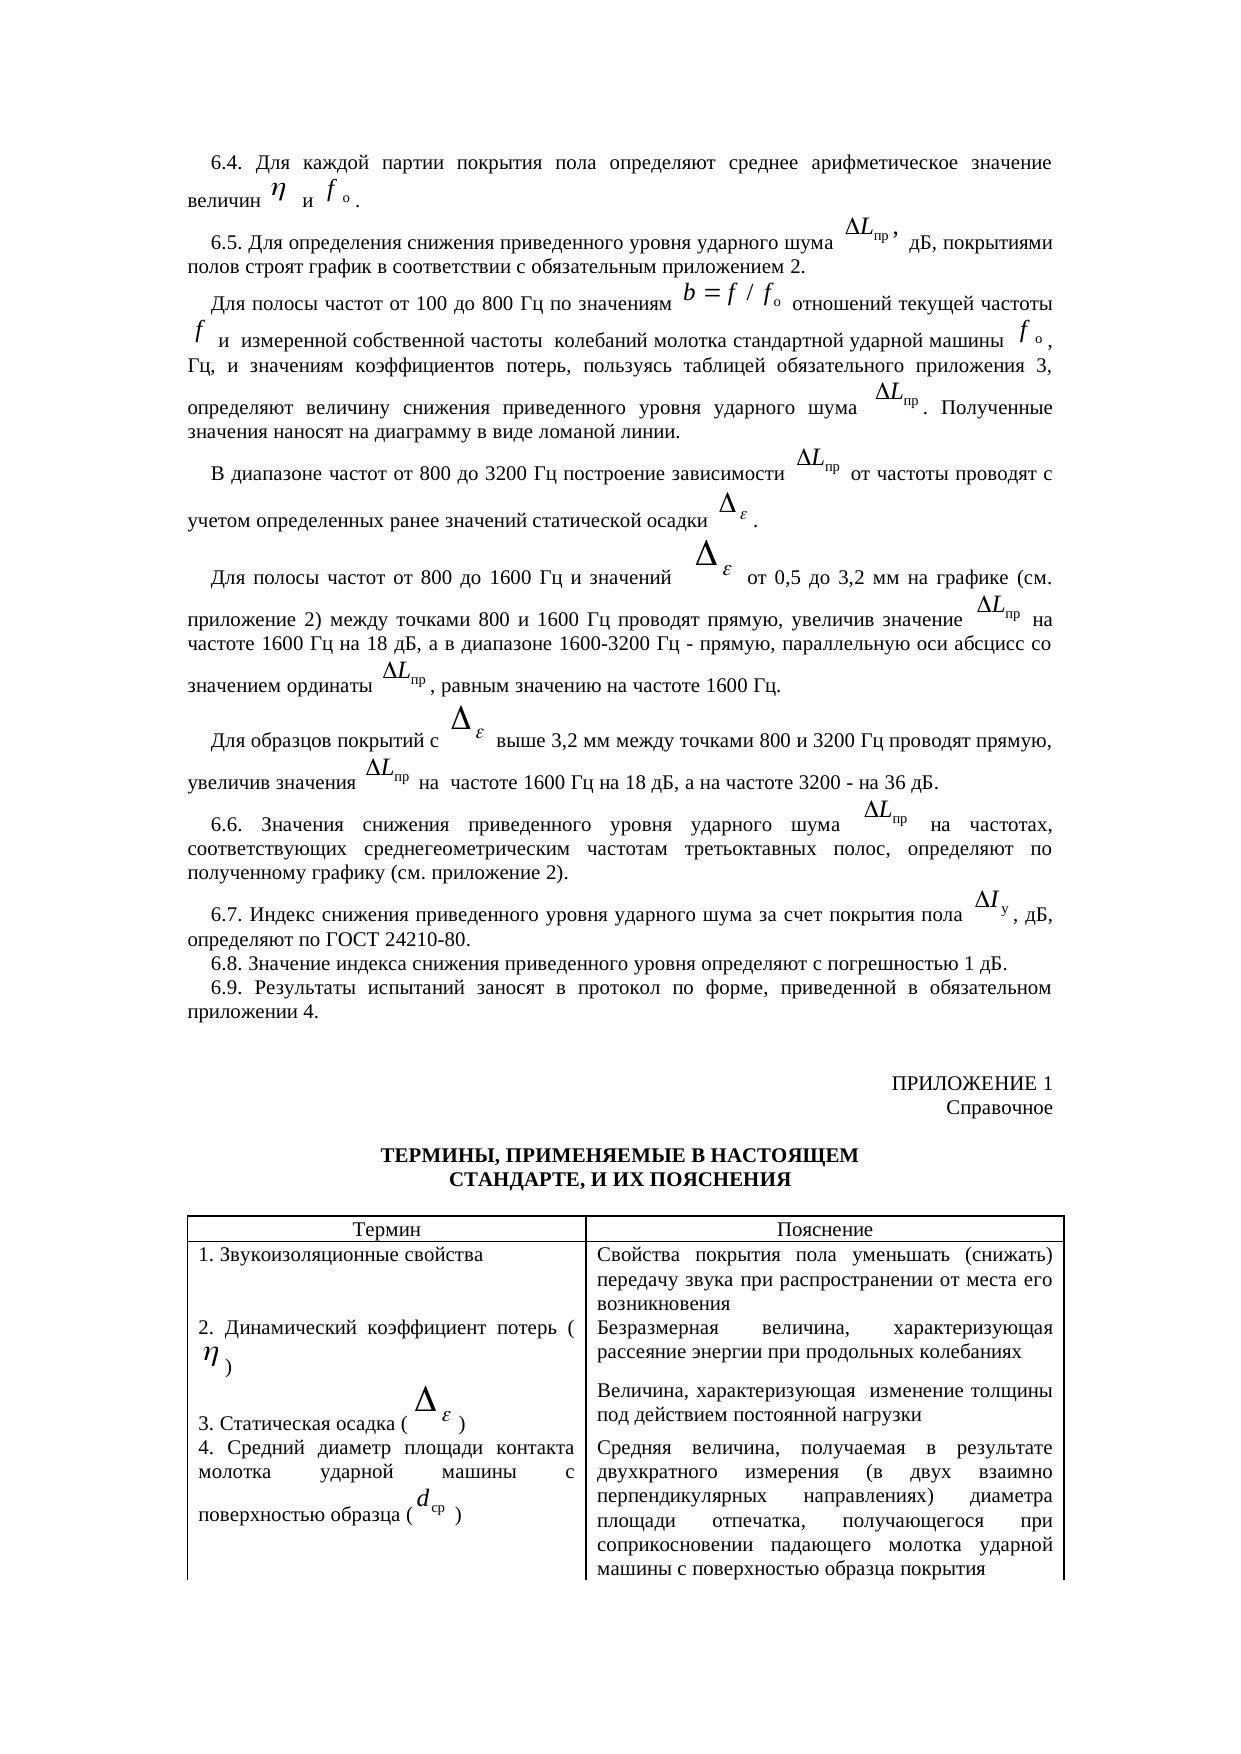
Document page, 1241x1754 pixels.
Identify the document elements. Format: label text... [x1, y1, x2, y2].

text Для образцов покрытий с выше 3,2 мм между точками 800 и 3200 Гц проводят прямую, увеличив значения на частоте 1600 Гц на 18 дБ, а на частоте 3200 - на 36 дБ. [187, 697, 1053, 794]
text ПРИЛОЖЕНИЕ 1 [187, 1071, 1053, 1095]
text 6.8. Значение индекса снижения приведенного уровня определяют с погрешностью 1 дБ. [187, 950, 1053, 974]
table_cell 3. Статическая осадка () [188, 1378, 585, 1435]
table_header Термин [188, 1217, 585, 1241]
text В диапазоне частот от 800 до 3200 Гц построение зависимости от частоты проводят с учетом определенных ранее значений статической осадки . [187, 443, 1053, 531]
table_cell 4. Средний диаметр площади контакта молотка ударной машины с поверхностью образца ( ) [188, 1435, 585, 1579]
text 6.9. Результаты испытаний заносят в протокол по форме, приведенной в обязательном приложении 4. [187, 974, 1053, 1023]
text 6.4. Для каждой партии покрытия пола определяют среднее арифметическое значение величин и . [187, 150, 1053, 211]
subtitle ТЕРМИНЫ, ПРИМЕНЯЕМЫЕ В НАСТОЯЩЕМ [187, 1143, 1053, 1167]
text 6.6. Значения снижения приведенного уровня ударного шума на частотах, соответствующих среднегеометрическим частотам третьоктавных полос, определяют по полученному графику (см. приложение 2). [187, 794, 1053, 884]
text Для полосы частот от 800 до 1600 Гц и значений от 0,5 до 3,2 мм на графике (см. приложение 2) между точками 800 и 1600 Гц проводят прямую, увеличив значение на частоте 1600 Гц на 18 дБ, а в диапазоне 1600-3200 Гц - прямую, параллельную оси абсцисс со значением ординаты , равным значению на частоте 1600 Гц. [187, 531, 1053, 697]
table_cell 1. Звукоизоляционные свойства [188, 1242, 585, 1314]
table_cell Средняя величина, получаемая в результате двухкратного измерения (в двух взаимно перпендикулярных направлениях) диаметра площади отпечатка, получающегося при соприкосновении падающего молотка ударной машины с поверхностью образца покрытия [587, 1435, 1063, 1579]
text Для полосы частот от 100 до 800 Гц по значениям отношений текущей частоты и измеренной собственной частоты колебаний молотка стандартной ударной машины , Гц, и значениям коэффициентов потерь, пользуясь таблицей обязательного приложения 3, определяют величину снижения приведенного уровня ударного шума . Полученные значения наносят на диаграмму в виде ломаной линии. [187, 278, 1053, 443]
table_header Пояснение [587, 1217, 1063, 1241]
table_cell 2. Динамический коэффициент потерь () [188, 1315, 585, 1377]
subtitle СТАНДАРТЕ, И ИХ ПОЯСНЕНИЯ [187, 1167, 1053, 1191]
table_cell Безразмерная величина, характеризующая рассеяние энергии при продольных колебаниях [587, 1315, 1063, 1377]
table_cell Свойства покрытия пола уменьшать (снижать) передачу звука при распространении от места его возникновения [587, 1242, 1063, 1314]
text 6.7. Индекс снижения приведенного уровня ударного шума за счет покрытия пола , дБ, определяют по ГОСТ 24210-80. [187, 884, 1053, 950]
text 6.5. Для определения снижения приведенного уровня ударного шума дБ, покрытиями полов строят график в соответствии с обязательным приложением 2. [187, 211, 1053, 278]
table_cell Величина, характеризующая изменение толщины под действием постоянной нагрузки [587, 1378, 1063, 1435]
text Справочное [187, 1095, 1053, 1119]
